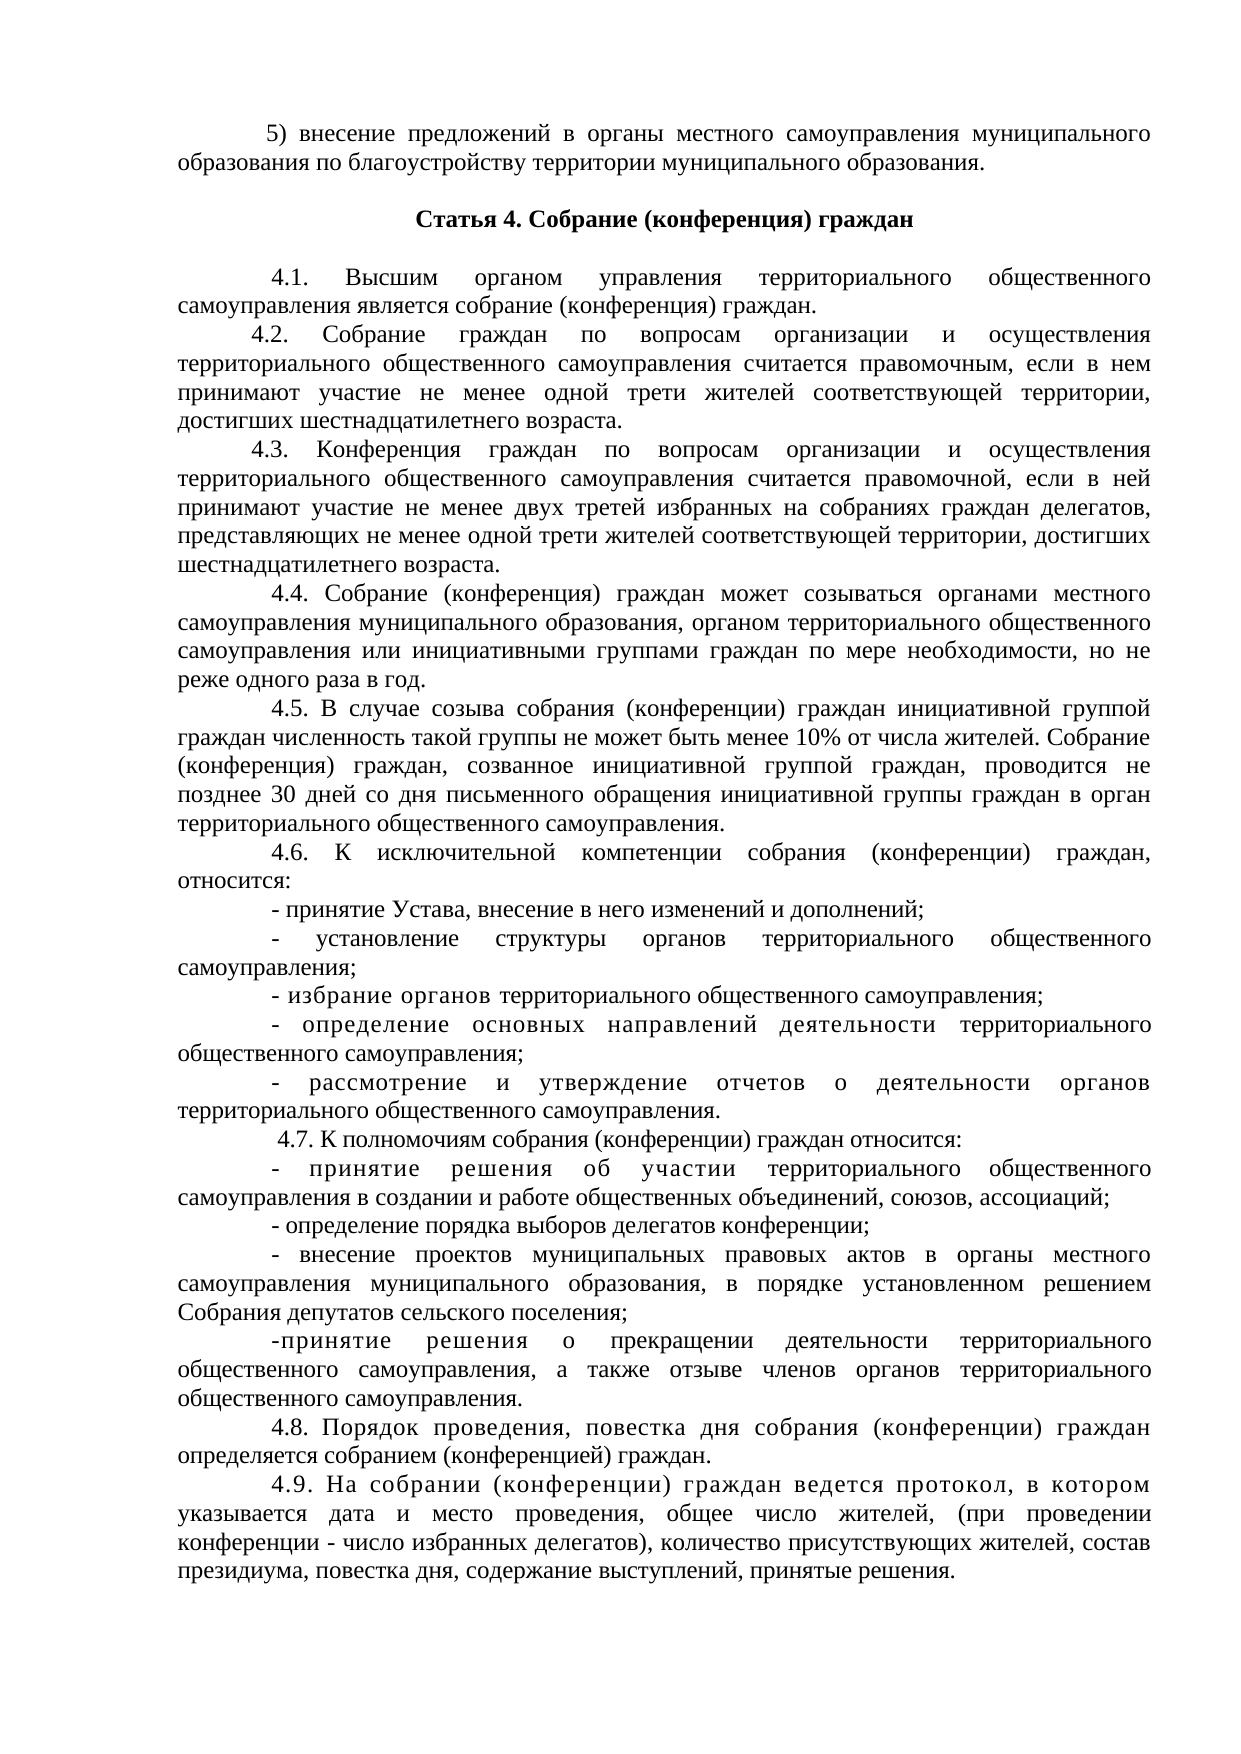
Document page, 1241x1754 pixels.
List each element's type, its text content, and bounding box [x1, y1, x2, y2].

text - определение основных направлений деятельности территориального общественного самоуправления; [177, 1009, 1152, 1067]
text - принятие Устава, внесение в него изменений и дополнений; [177, 894, 1152, 923]
text - принятие решения об участии территориального общественного самоуправления в создании и работе общественных объединений, союзов, ассоциаций; [177, 1153, 1152, 1211]
text 4.6. К исключительной компетенции собрания (конференции) граждан, относится: [177, 837, 1152, 894]
text - рассмотрение и утверждение отчетов о деятельности органов территориального общественного самоуправления. [177, 1067, 1152, 1124]
text - избрание органов территориального общественного самоуправления; [177, 981, 1152, 1009]
text 5) внесение предложений в органы местного самоуправления муниципального образования по благоустройству территории муниципального образования. [177, 118, 1152, 176]
text - внесение проектов муниципальных правовых актов в органы местного самоуправления муниципального образования, в порядке установленном решением Собрания депутатов сельского поселения; [177, 1239, 1152, 1326]
text 4.3. Конференция граждан по вопросам организации и осуществления территориального общественного самоуправления считается правомочной, если в ней принимают участие не менее двух третей избранных на собраниях граждан делегатов, представляющих не менее одной трети жителей соответствующей территории, достигших шестнадцатилетнего возраста. [177, 434, 1152, 578]
text Статья 4. Собрание (конференция) граждан [177, 204, 1152, 233]
text 4.4. Собрание (конференция) граждан может созываться органами местного самоуправления муниципального образования, органом территориального общественного самоуправления или инициативными группами граждан по мере необходимости, но не реже одного раза в год. [177, 578, 1152, 693]
text 4.7. К полномочиям собрания (конференции) граждан относится: [177, 1124, 1152, 1153]
text 4.9. На собрании (конференции) граждан ведется протокол, в котором указывается дата и место проведения, общее число жителей, (при проведении конференции - число избранных делегатов), количество присутствующих жителей, состав президиума, повестка дня, содержание выступлений, принятые решения. [177, 1469, 1152, 1584]
text -принятие решения о прекращении деятельности территориального общественного самоуправления, а также отзыве членов органов территориального общественного самоуправления. [177, 1326, 1152, 1412]
text 4.8. Порядок проведения, повестка дня собрания (конференции) граждан определяется собранием (конференцией) граждан. [177, 1412, 1152, 1469]
text 4.5. В случае созыва собрания (конференции) граждан инициативной группой граждан численность такой группы не может быть менее 10% от числа жителей. Собрание (конференция) граждан, созванное инициативной группой граждан, проводится не позднее 30 дней со дня письменного обращения инициативной группы граждан в орган территориального общественного самоуправления. [177, 693, 1152, 837]
text - установление структуры органов территориального общественного самоуправления; [177, 923, 1152, 981]
text 4.1. Высшим органом управления территориального общественного самоуправления является собрание (конференция) граждан. [177, 262, 1152, 319]
text - определение порядка выборов делегатов конференции; [177, 1211, 1152, 1239]
text 4.2. Собрание граждан по вопросам организации и осуществления территориального общественного самоуправления считается правомочным, если в нем принимают участие не менее одной трети жителей соответствующей территории, достигших шестнадцатилетнего возраста. [177, 319, 1152, 434]
